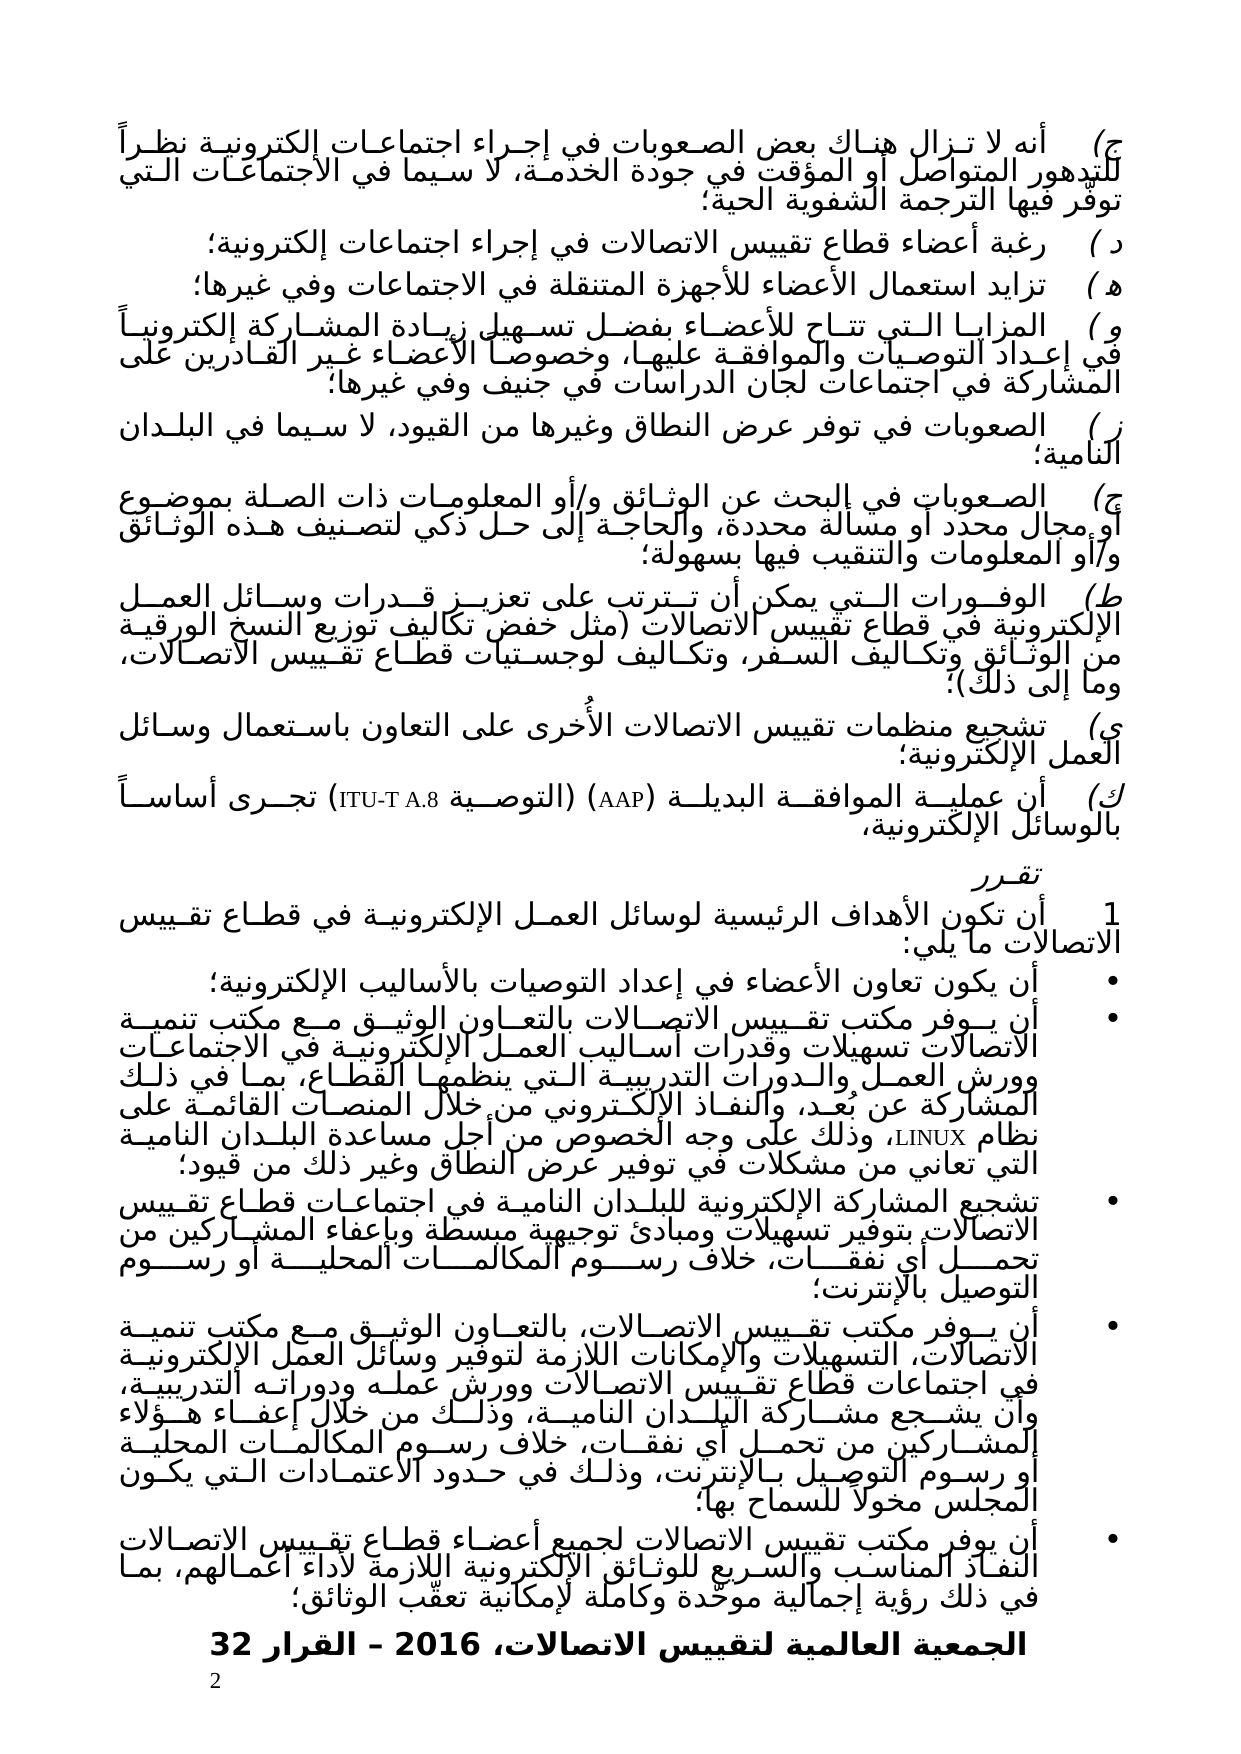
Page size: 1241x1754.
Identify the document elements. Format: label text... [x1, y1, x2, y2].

text • أن يكون تعاون الأعضاء في إعداد التوصيات بالأساليب الإلكترونية؛ [573, 969, 983, 998]
text • أن يوفر مكتب تقييس الاتصالات، بالتعاون الوثيق مع مكتب تنمية الاتصالات، التسهيلات والإمكانات اللازمة لتوفير وسائل العمل الإلكترونية في اجتماعات قطاع تقييس الاتصالات وورش عمله ودوراته التدريبية، وأن يشجع مشاركة البلدان النامية، وذلك من خلال إعفاء هؤلاء المشاركين من تحمل أي نفقات، خلاف رسوم المكالمات المحلية أو رسوم التوصيل بالإنترنت، وذلك في حدود الاعتمادات التي يكون المجلس مخولاً للسماح بها؛ [118, 1314, 1122, 1519]
text ﻱ) تشجيع منظمات تقييس الاتصالات الأُخرى على التعاون باستعمال وسائل العمل الإلكترونية؛ [118, 713, 1122, 771]
text • تشجيع المشاركة الإلكترونية للبلدان النامية في اجتماعات قطاع تقييس الاتصالات بتوفير تسهيلات ومبادئ توجيهية مبسطة وبإعفاء المشاركين من تحمل أي نفقات، خلاف رسوم المكالمات المحلية أو رسوم التوصيل بالإنترنت؛ [118, 1190, 1122, 1306]
text ز ) الصعوبات في توفر عرض النطاق وغيرها من القيود، لا سيما في البلدان النامية؛ [118, 413, 1122, 472]
text ج) أنه لا تزال هناك بعض الصعوبات في إجراء اجتماعات إلكترونية نظراً للتدهور المتواصل أو المؤقت في جودة الخدمة، لا سيما في الاجتماعات التي توفَّر فيها الترجمة الشفوية الحية؛ [118, 131, 1122, 218]
text ﻫ ) تزايد استعمال الأعضاء للأجهزة المتنقلة في الاجتماعات وفي غيرها؛ [118, 272, 1122, 301]
text تقـرر [201, 861, 1039, 890]
text ﻙ) أن عملية الموافقة البديلة (AAP) (التوصية ITU-T A.8) تجرى أساساً بالوسائل الإلكترونية، [118, 784, 1122, 842]
text • أن يوفر مكتب تقييس الاتصالات بالتعاون الوثيق مع مكتب تنمية الاتصالات تسهيلات وقدرات أساليب العمل الإلكترونية في الاجتماعات وورش العمل والدورات التدريبية التي ينظمها القطاع، بما في ذلك المشاركة عن بُعد، والنفاذ الإلكتروني من خلال المنصات القائمة على نظام LINUX، وذلك على وجه الخصوص من أجل مساعدة البلدان النامية التي تعاني من مشكلات في توفير عرض النطاق وغير ذلك من قيود؛ [118, 1006, 1122, 1181]
text و ) المزايا التي تتاح للأعضاء بفضل تسهيل زيادة المشاركة إلكترونياً في إعداد التوصيات والموافقة عليها، وخصوصاً الأعضاء غير القادرين على المشاركة في اجتماعات لجان الدراسات في جنيف وفي غيرها؛ [118, 314, 1122, 401]
text • أن يكون تعاون الأعضاء في إعداد التوصيات بالأساليب الإلكترونية؛ [276, 969, 593, 998]
text ط) الوفورات التي يمكن أن تترتب على تعزيز قدرات وسائل العمل الإلكترونية في قطاع تقييس الاتصالات (مثل خفض تكاليف توزيع النسخ الورقية من الوثائق وتكاليف السفر، وتكاليف لوجستيات قطاع تقييس الاتصالات، وما إلى ذلك)؛ [118, 584, 1122, 701]
text • أن يكون تعاون الأعضاء في إعداد التوصيات بالأساليب الإلكترونية؛ [964, 969, 1122, 998]
text 1 أن تكون الأهداف الرئيسية لوسائل العمل الإلكترونية في قطاع تقييس الاتصالات ما يلي: [118, 902, 1122, 961]
text ﺩ ) رغبة أعضاء قطاع تقييس الاتصالات في إجراء اجتماعات إلكترونية؛ [118, 231, 301, 259]
text • أن يكون تعاون الأعضاء في إعداد التوصيات بالأساليب الإلكترونية؛ [118, 969, 306, 998]
text ﺩ ) رغبة أعضاء قطاع تقييس الاتصالات في إجراء اجتماعات إلكترونية؛ [274, 231, 1122, 259]
text ح) الصعوبات في البحث عن الوثائق و/أو المعلومات ذات الصلة بموضوع أو مجال محدد أو مسألة محددة، والحاجة إلى حل ذكي لتصنيف هذه الوثائق و/أو المعلومات والتنقيب فيها بسهولة؛ [118, 484, 1122, 572]
text • أن يوفر مكتب تقييس الاتصالات لجميع أعضاء قطاع تقييس الاتصالات النفاذ المناسب والسريع للوثائق الإلكترونية اللازمة لأداء أعمالهم، بما في ذلك رؤية إجمالية موحّدة وكاملة لإمكانية تعقّب الوثائق؛ [118, 1527, 1122, 1614]
